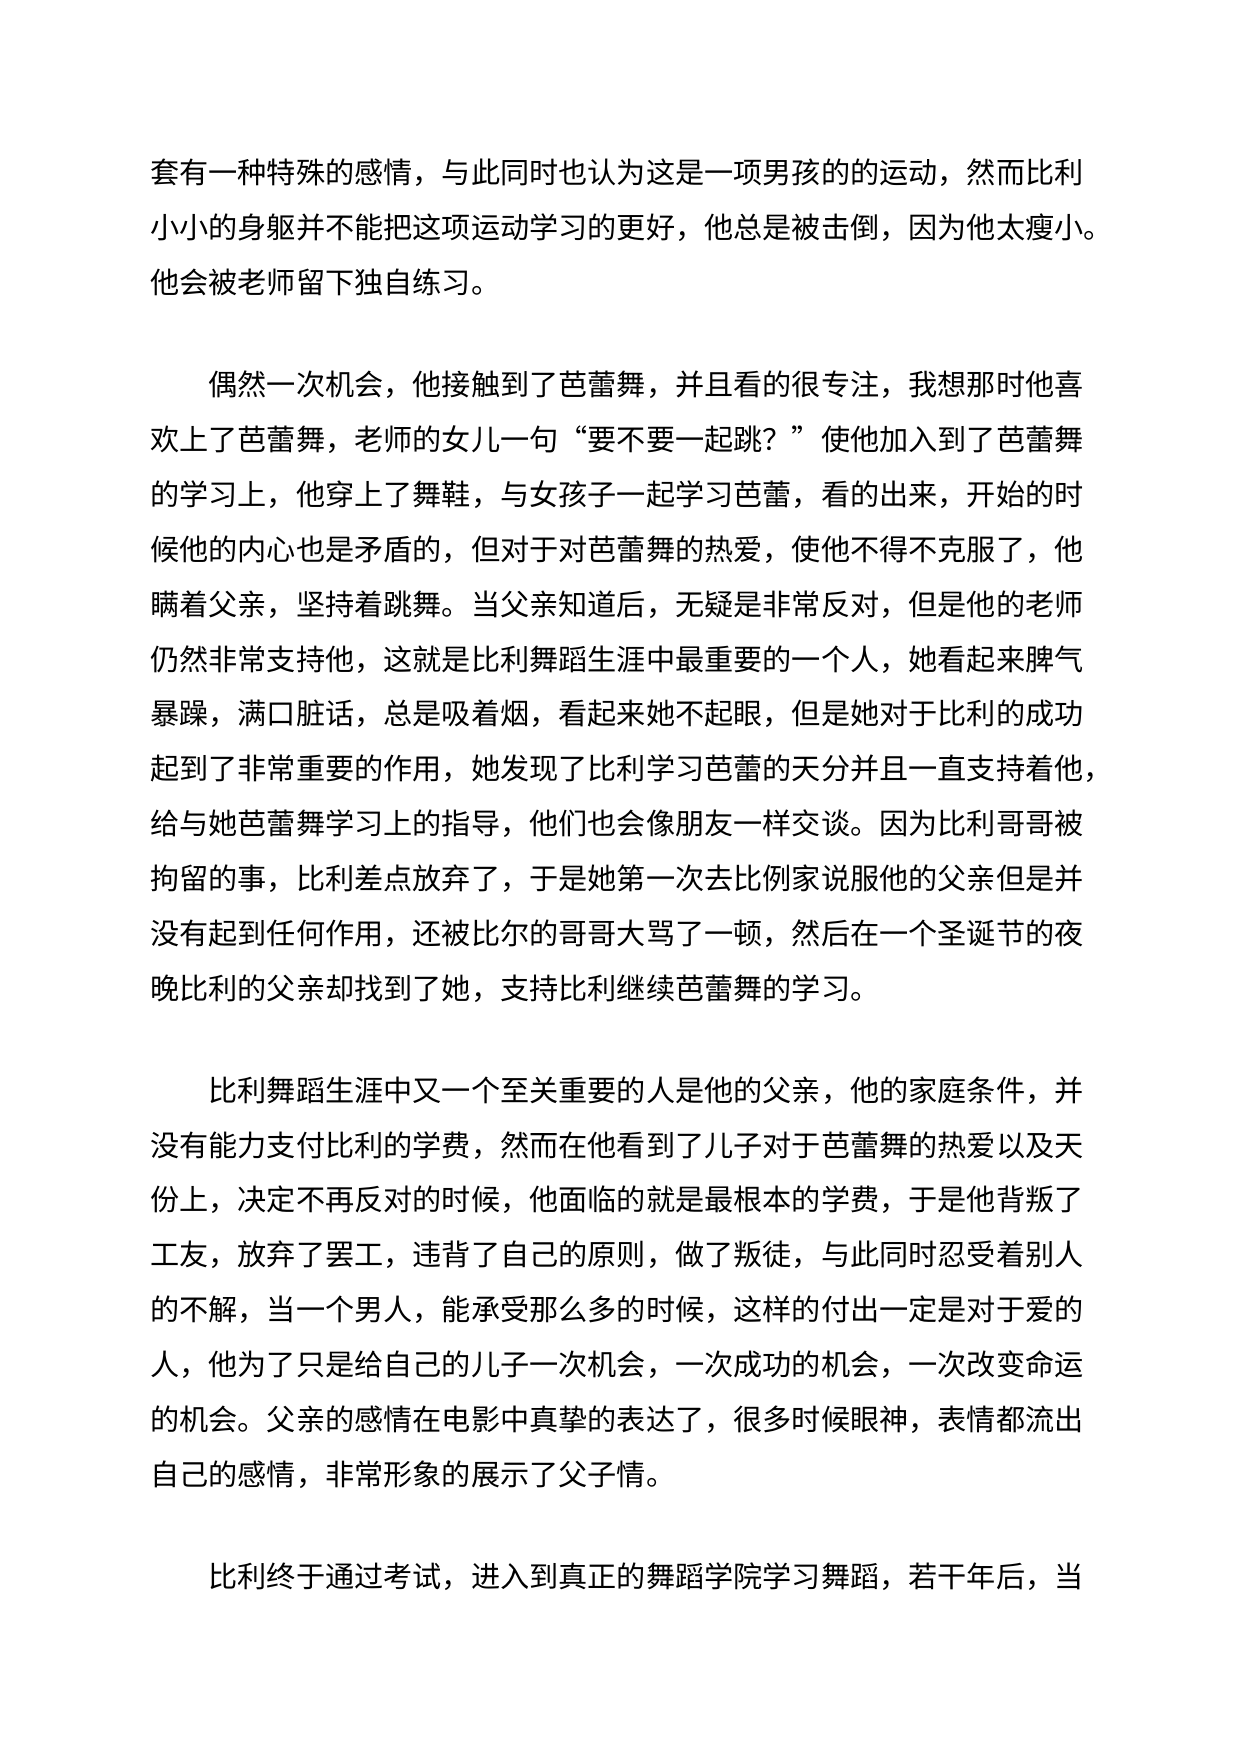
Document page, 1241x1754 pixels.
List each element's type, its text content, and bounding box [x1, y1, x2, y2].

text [150, 1553, 1090, 1596]
text 比利舞蹈生涯中又一个至关重要的人是他的父亲，他的家庭条件，并没有能力支付比利的学费，然而在他看到了儿子对于芭蕾舞的热爱以及天份上，决定不再反对的时候，他面临的就是最根本的学费，于是他背叛了工友，放弃了罢工，违背了自己的原则，做了叛徒，与此同时忍受着别人的不解，当一个男人，能承受那么多的时候，这样的付出一定是对于爱的人，他为了只是给自己的儿子一次机会，一次成功的机会，一次改变命运的机会。父亲的感情在电影中真挚的表达了，很多时候眼神，表情都流出自己的感情，非常形象的展示了父子情。 [150, 1067, 1090, 1494]
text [150, 150, 1090, 302]
text 偶然一次机会，他接触到了芭蕾舞，并且看的很专注，我想那时他喜欢上了芭蕾舞，老师的女儿一句“要不要一起跳？”使他加入到了芭蕾舞的学习上，他穿上了舞鞋，与女孩子一起学习芭蕾，看的出来，开始的时候他的内心也是矛盾的，但对于对芭蕾舞的热爱，使他不得不克服了，他瞒着父亲，坚持着跳舞。当父亲知道后，无疑是非常反对，但是他的老师仍然非常支持他，这就是比利舞蹈生涯中最重要的一个人，她看起来脾气暴躁，满口脏话，总是吸着烟，看起来她不起眼，但是她对于比利的成功起到了非常重要的作用，她发现了比利学习芭蕾的天分并且一直支持着他，给与她芭蕾舞学习上的指导，他们也会像朋友一样交谈。因为比利哥哥被拘留的事，比利差点放弃了，于是她第一次去比例家说服他的父亲但是并没有起到任何作用，还被比尔的哥哥大骂了一顿，然后在一个圣诞节的夜晚比利的父亲却找到了她，支持比利继续芭蕾舞的学习。 [150, 362, 1090, 1008]
